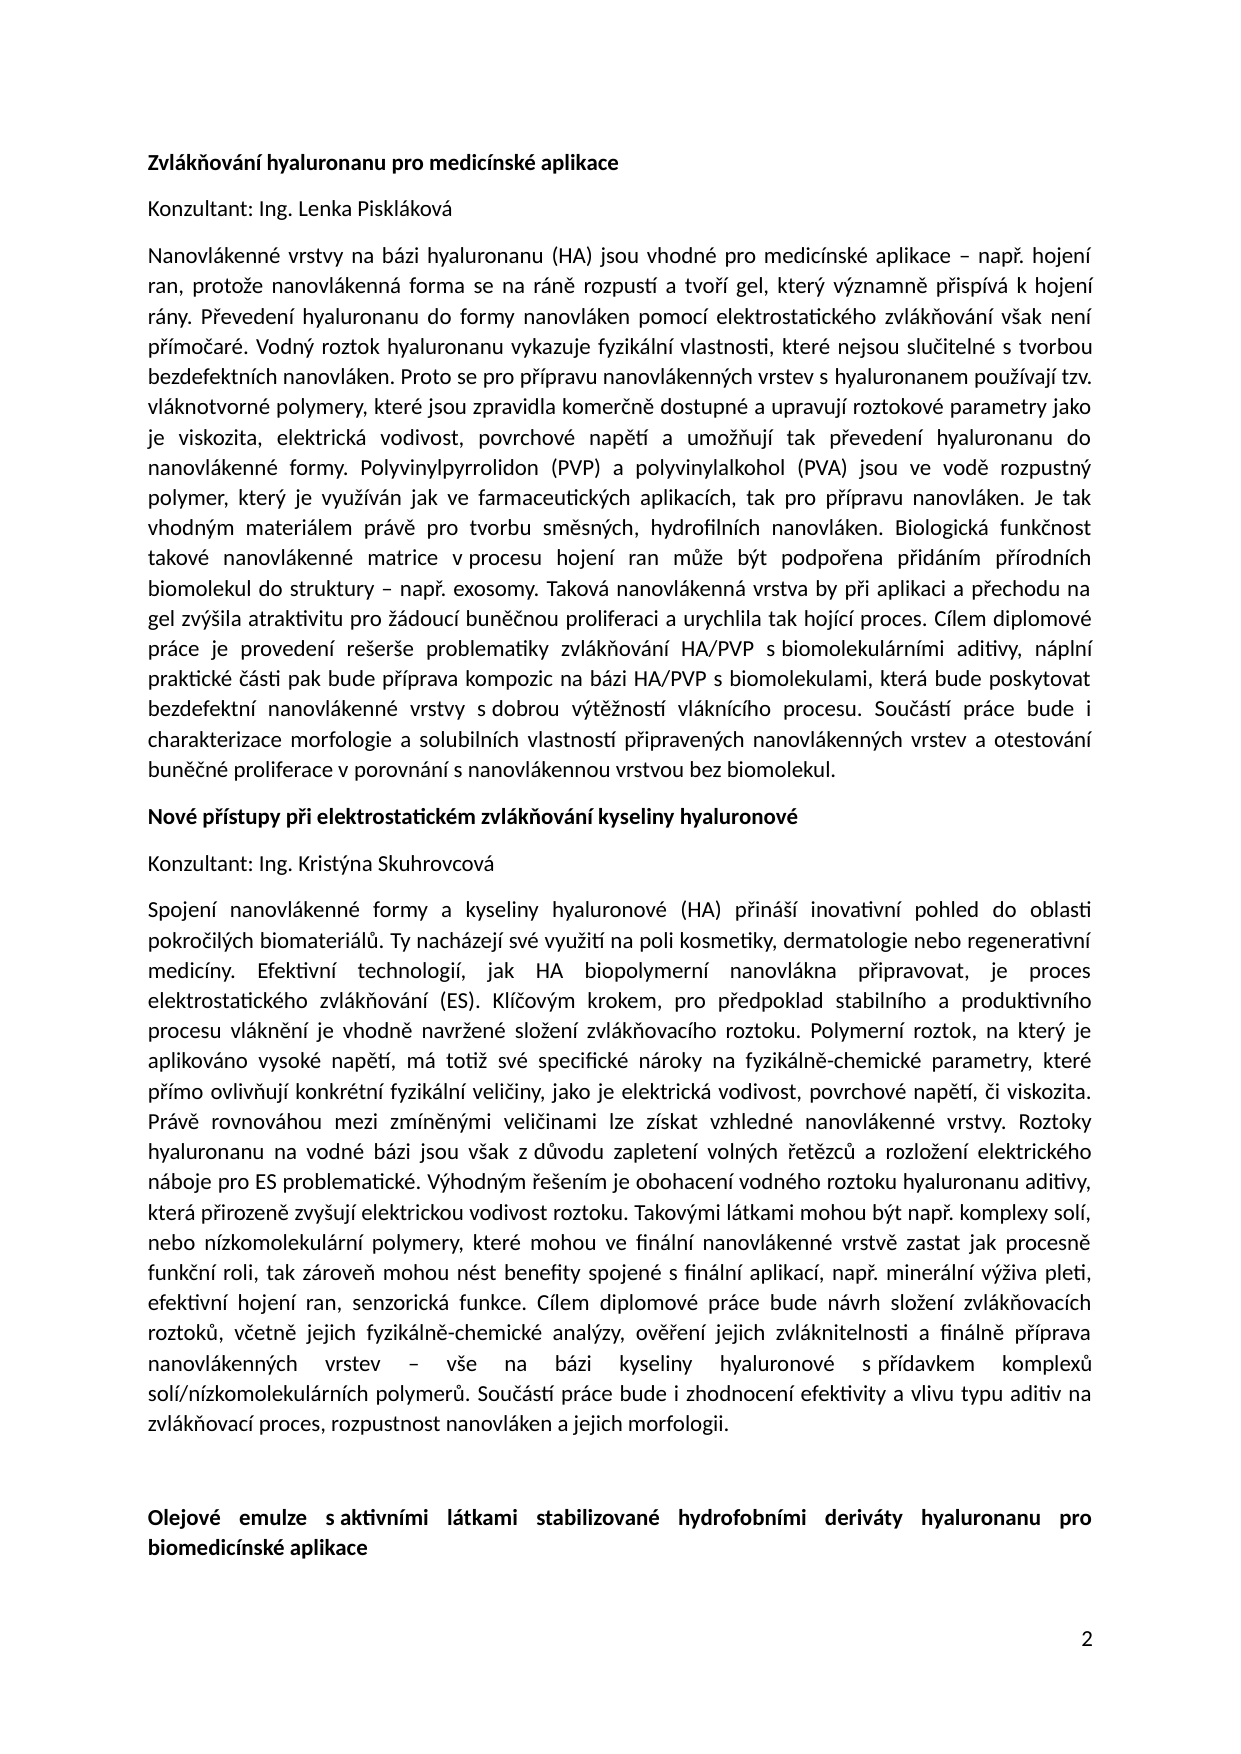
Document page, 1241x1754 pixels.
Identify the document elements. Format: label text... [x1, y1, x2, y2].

text Olejové emulze s aktivními látkami stabilizované hydrofobními deriváty hyaluronanu pro biomedicínské aplikace [148, 1503, 1093, 1561]
text Konzultant: Ing. Kristýna Skuhrovcová [148, 849, 1093, 877]
text Konzultant: Ing. Lenka Piskláková [148, 194, 1093, 222]
text Nanovlákenné vrstvy na bázi hyaluronanu (HA) jsou vhodné pro medicínské aplikace – např. hojení ran, protože nanovlákenná forma se na ráně rozpustí a tvoří gel, který významně přispívá k hojení rány. Převedení hyaluronanu do formy nanovláken pomocí elektrostatického zvlákňování však není přímočaré. Vodný roztok hyaluronanu vykazuje fyzikální vlastnosti, které nejsou slučitelné s tvorbou bezdefektních nanovláken. Proto se pro přípravu nanovlákenných vrstev s hyaluronanem používají tzv. vláknotvorné polymery, které jsou zpravidla komerčně dostupné a upravují roztokové parametry jako je viskozita, elektrická vodivost, povrchové napětí a umožňují tak převedení hyaluronanu do nanovlákenné formy. Polyvinylpyrrolidon (PVP) a polyvinylalkohol (PVA) jsou ve vodě rozpustný polymer, který je využíván jak ve farmaceutických aplikacích, tak pro přípravu nanovláken. Je tak vhodným materiálem právě pro tvorbu směsných, hydrofilních nanovláken. Biologická funkčnost takové nanovlákenné matrice v procesu hojení ran může být podpořena přidáním přírodních biomolekul do struktury – např. exosomy. Taková nanovlákenná vrstva by při aplikaci a přechodu na gel zvýšila atraktivitu pro žádoucí buněčnou proliferaci a urychlila tak hojící proces. Cílem diplomové práce je provedení rešerše problematiky zvlákňování HA/PVP s biomolekulárními aditivy, náplní praktické části pak bude příprava kompozic na bázi HA/PVP s biomolekulami, která bude poskytovat bezdefektní nanovlákenné vrstvy s dobrou výtěžností vláknícího procesu. Součástí práce bude i charakterizace morfologie a solubilních vlastností připravených nanovlákenných vrstev a otestování buněčné proliferace v porovnání s nanovlákennou vrstvou bez biomolekul. [148, 241, 1093, 783]
text Spojení nanovlákenné formy a kyseliny hyaluronové (HA) přináší inovativní pohled do oblasti pokročilých biomateriálů. Ty nacházejí své využití na poli kosmetiky, dermatologie nebo regenerativní medicíny. Efektivní technologií, jak HA biopolymerní nanovlákna připravovat, je proces elektrostatického zvlákňování (ES). Klíčovým krokem, pro předpoklad stabilního a produktivního procesu vláknění je vhodně navržené složení zvlákňovacího roztoku. Polymerní roztok, na který je aplikováno vysoké napětí, má totiž své specifické nároky na fyzikálně-chemické parametry, které přímo ovlivňují konkrétní fyzikální veličiny, jako je elektrická vodivost, povrchové napětí, či viskozita. Právě rovnováhou mezi zmíněnými veličinami lze získat vzhledné nanovlákenné vrstvy. Roztoky hyaluronanu na vodné bázi jsou však z důvodu zapletení volných řetězců a rozložení elektrického náboje pro ES problematické. Výhodným řešením je obohacení vodného roztoku hyaluronanu aditivy, která přirozeně zvyšují elektrickou vodivost roztoku. Takovými látkami mohou být např. komplexy solí, nebo nízkomolekulární polymery, které mohou ve finální nanovlákenné vrstvě zastat jak procesně funkční roli, tak zároveň mohou nést benefity spojené s finální aplikací, např. minerální výživa pleti, efektivní hojení ran, senzorická funkce. Cílem diplomové práce bude návrh složení zvlákňovacích roztoků, včetně jejich fyzikálně-chemické analýzy, ověření jejich zvláknitelnosti a finálně příprava nanovlákenných vrstev – vše na bázi kyseliny hyaluronové s přídavkem komplexů solí/nízkomolekulárních polymerů. Součástí práce bude i zhodnocení efektivity a vlivu typu aditiv na zvlákňovací proces, rozpustnost nanovláken a jejich morfologii. [148, 896, 1093, 1437]
text Nové přístupy při elektrostatickém zvlákňování kyseliny hyaluronové [148, 802, 1093, 830]
text Zvlákňování hyaluronanu pro medicínské aplikace [148, 148, 1093, 176]
